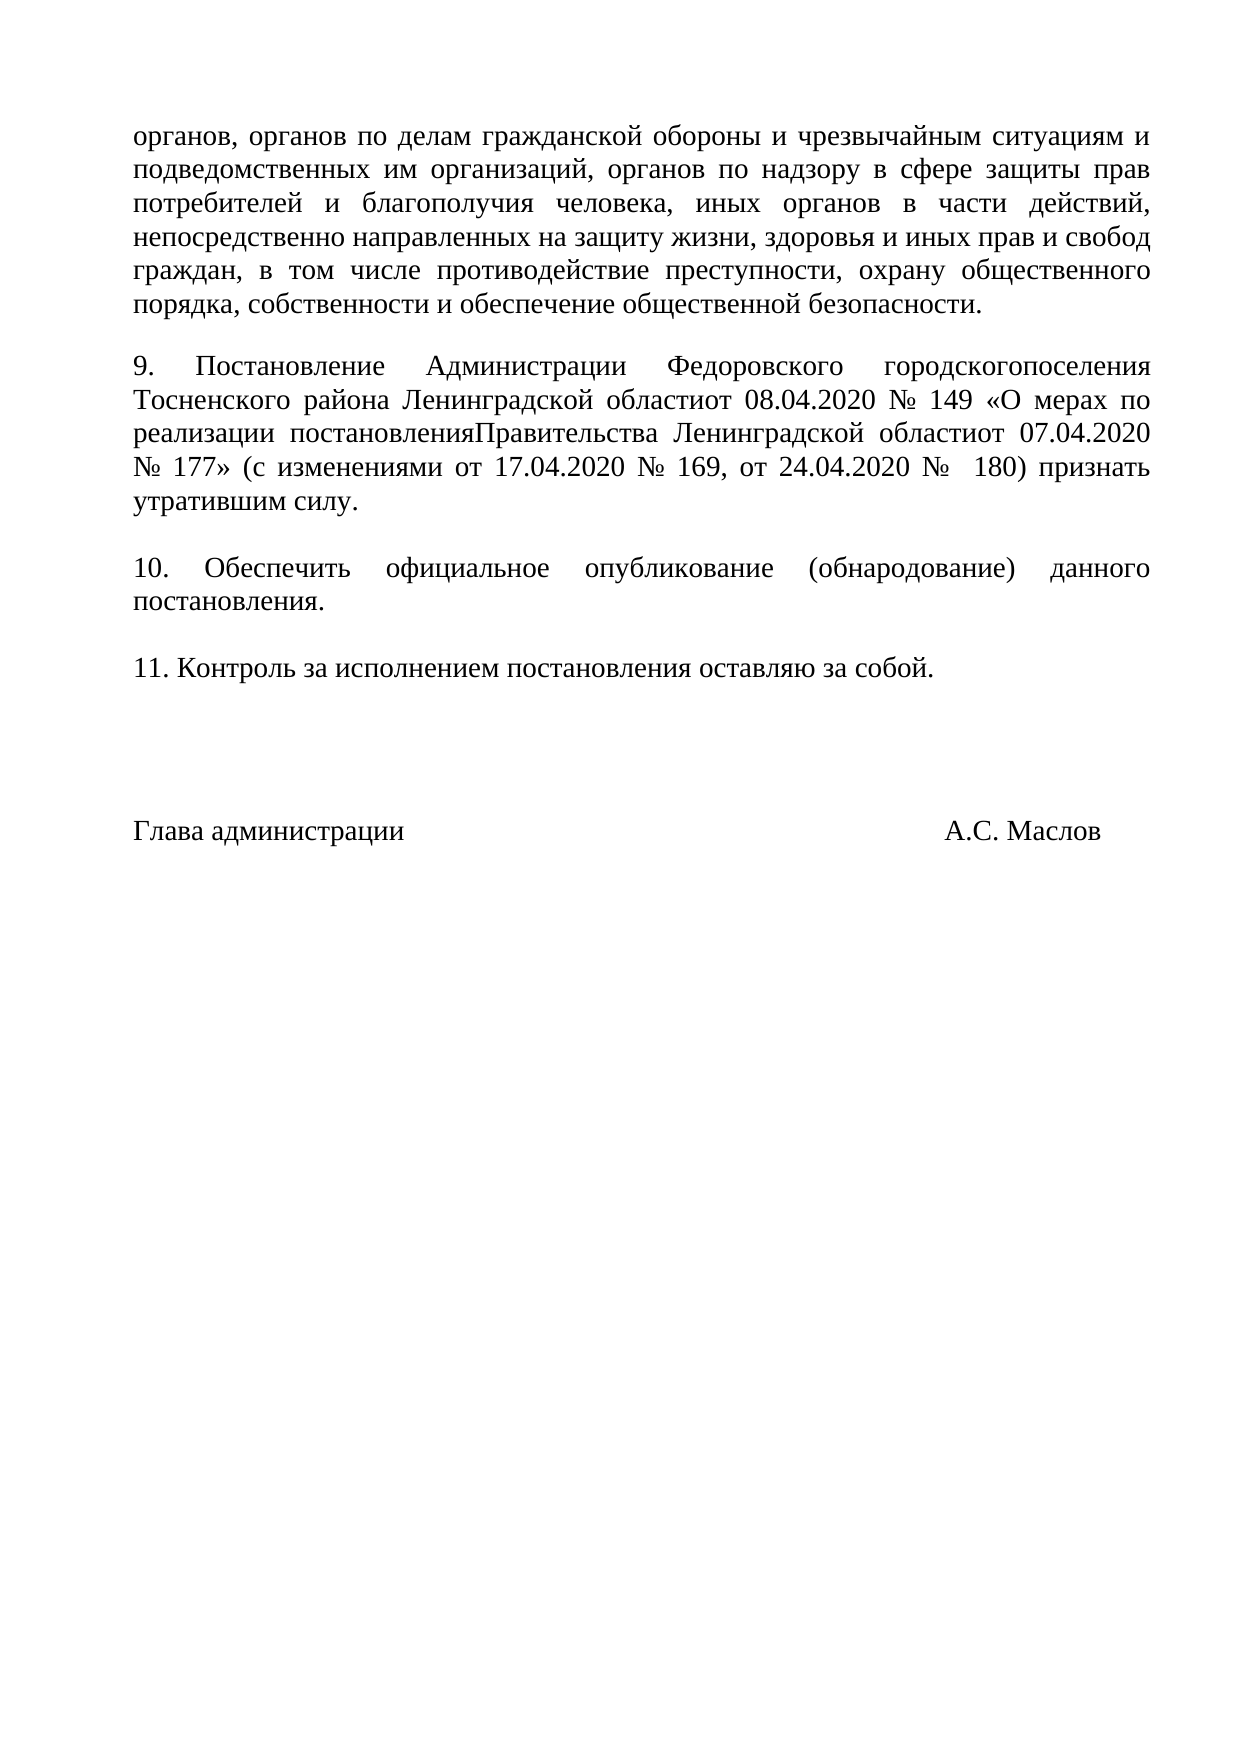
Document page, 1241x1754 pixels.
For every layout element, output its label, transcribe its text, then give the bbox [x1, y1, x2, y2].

text 10. Обеспечить официальное опубликование (обнародование) данного постановления. [133, 550, 1152, 617]
text 9. Постановление Администрации Федоровского городскогопоселения Тосненского района Ленинградской областиот 08.04.2020 № 149 «О мерах по реализации постановленияПравительства Ленинградской областиот 07.04.2020 № 177» (с изменениями от 17.04.2020 № 169, от 24.04.2020 № 180) признать утратившим силу. [133, 348, 1152, 516]
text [133, 118, 1152, 319]
text 11. Контроль за исполнением постановления оставляю за собой. [133, 650, 1152, 684]
text Глава администрации А.С. Маслов [133, 813, 1152, 847]
